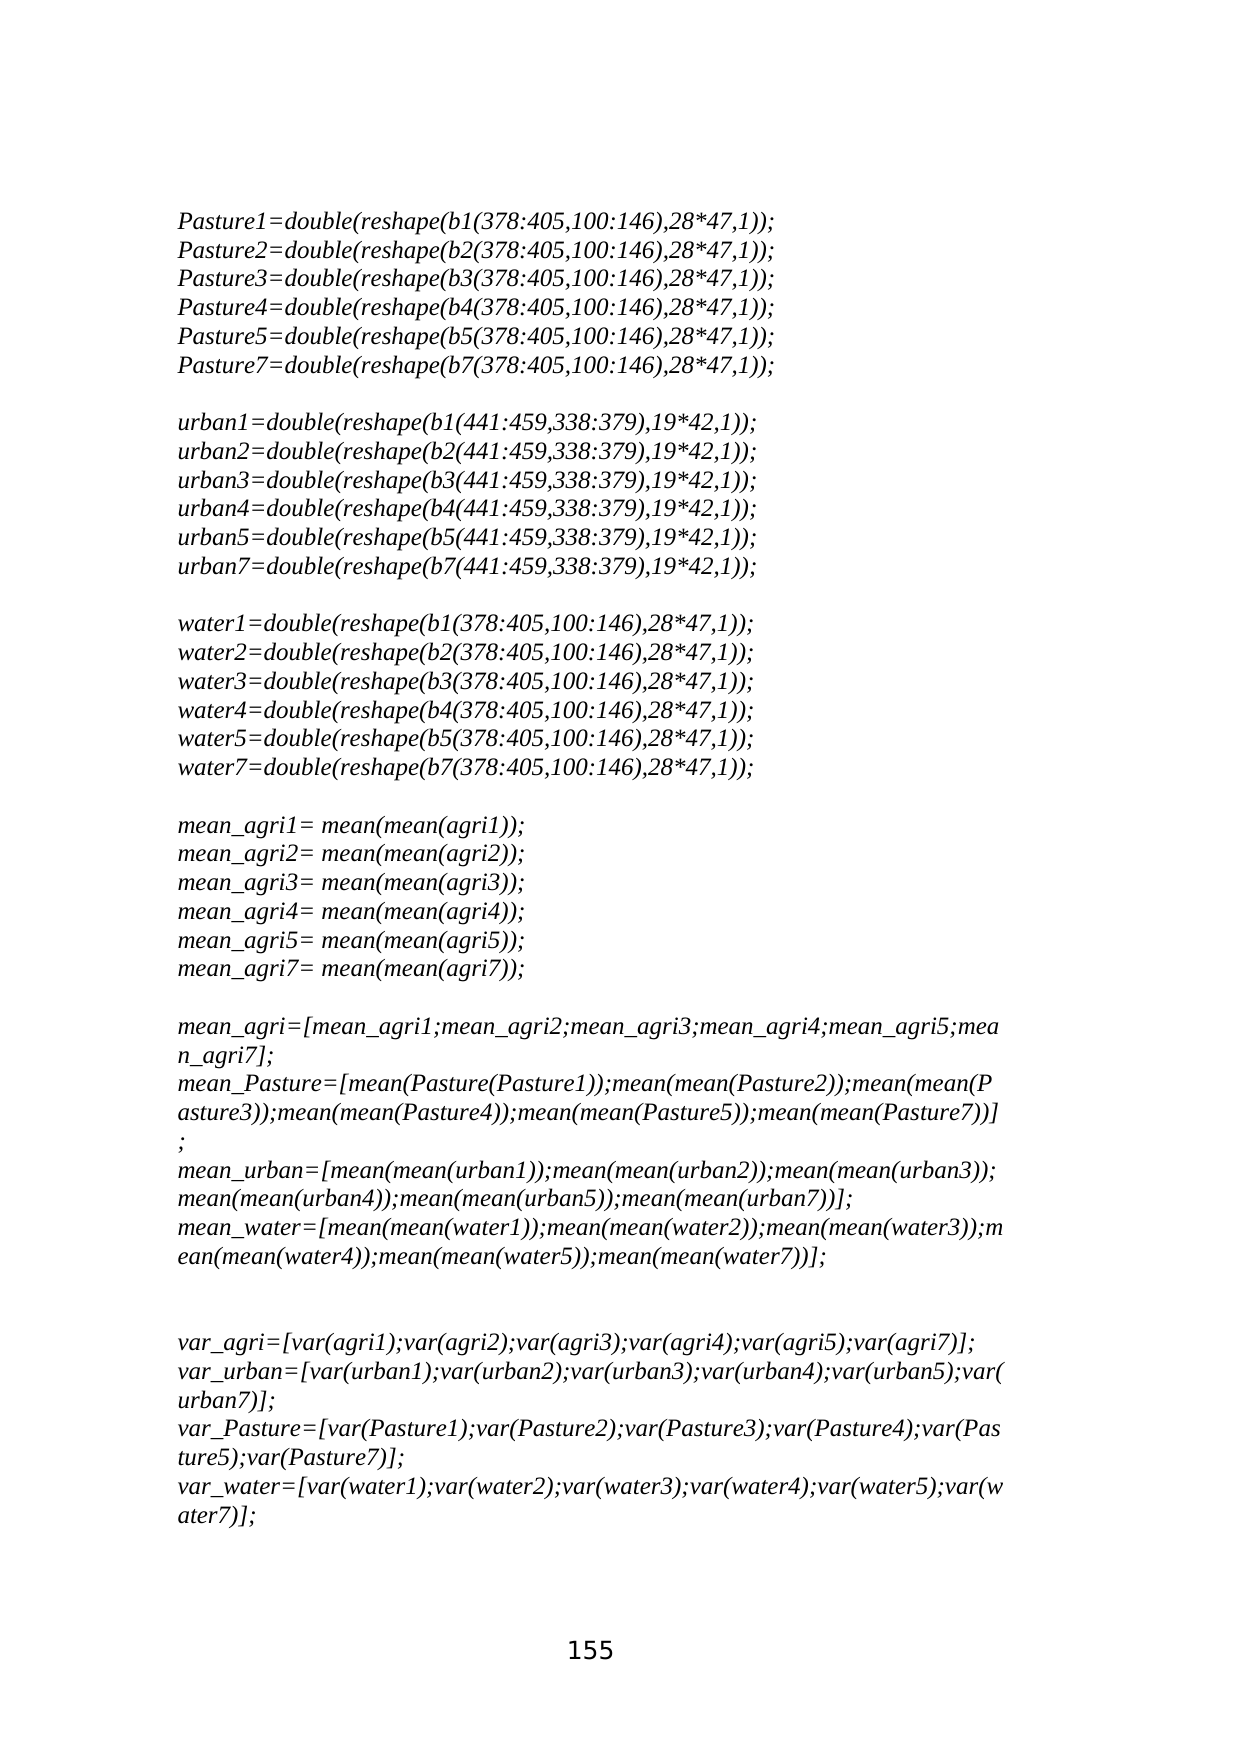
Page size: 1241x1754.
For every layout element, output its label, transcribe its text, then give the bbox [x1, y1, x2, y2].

text mean_agri5= mean(mean(agri5)); [177, 925, 1004, 953]
text mean_agri4= mean(mean(agri4)); [177, 896, 1004, 925]
text var_water=[var(water1);var(water2);var(water3);var(water4);var(water5);var(water7)]; [177, 1471, 1004, 1528]
text urban5=double(reshape(b5(441:459,338:379),19*42,1)); [177, 522, 1004, 551]
text Pasture5=double(reshape(b5(378:405,100:146),28*47,1)); [177, 321, 1004, 350]
text var_urban=[var(urban1);var(urban2);var(urban3);var(urban4);var(urban5);var(urban7)]; [177, 1356, 1004, 1413]
text var_agri=[var(agri1);var(agri2);var(agri3);var(agri4);var(agri5);var(agri7)]; [177, 1327, 1004, 1356]
text Pasture7=double(reshape(b7(378:405,100:146),28*47,1)); [177, 350, 1004, 378]
text mean_agri1= mean(mean(agri1)); [177, 810, 1004, 838]
text water5=double(reshape(b5(378:405,100:146),28*47,1)); [177, 723, 1004, 752]
text mean_agri=[mean_agri1;mean_agri2;mean_agri3;mean_agri4;mean_agri5;mean_agri7]; [177, 1011, 1004, 1068]
text urban2=double(reshape(b2(441:459,338:379),19*42,1)); [177, 436, 1004, 465]
text Pasture4=double(reshape(b4(378:405,100:146),28*47,1)); [177, 292, 1004, 321]
text var_Pasture=[var(Pasture1);var(Pasture2);var(Pasture3);var(Pasture4);var(Pasture5);var(Pasture7)]; [177, 1413, 1004, 1471]
text urban1=double(reshape(b1(441:459,338:379),19*42,1)); [177, 407, 1004, 436]
text water3=double(reshape(b3(378:405,100:146),28*47,1)); [177, 666, 1004, 695]
text water7=double(reshape(b7(378:405,100:146),28*47,1)); [177, 752, 1004, 781]
text water1=double(reshape(b1(378:405,100:146),28*47,1)); [177, 608, 1004, 637]
text mean_Pasture=[mean(Pasture(Pasture1));mean(mean(Pasture2));mean(mean(Pasture3));mean(mean(Pasture4));mean(mean(Pasture5));mean(mean(Pasture7))]; [177, 1068, 1004, 1155]
text mean_agri2= mean(mean(agri2)); [177, 838, 1004, 867]
text mean_water=[mean(mean(water1));mean(mean(water2));mean(mean(water3));mean(mean(water4));mean(mean(water5));mean(mean(water7))]; [177, 1212, 1004, 1270]
text water2=double(reshape(b2(378:405,100:146),28*47,1)); [177, 637, 1004, 666]
text Pasture3=double(reshape(b3(378:405,100:146),28*47,1)); [177, 263, 1004, 292]
text urban7=double(reshape(b7(441:459,338:379),19*42,1)); [177, 551, 1004, 580]
text Pasture1=double(reshape(b1(378:405,100:146),28*47,1)); [177, 206, 1004, 235]
text urban4=double(reshape(b4(441:459,338:379),19*42,1)); [177, 493, 1004, 522]
text mean_agri7= mean(mean(agri7)); [177, 953, 1004, 982]
text mean_agri3= mean(mean(agri3)); [177, 867, 1004, 896]
text mean_urban=[mean(mean(urban1));mean(mean(urban2));mean(mean(urban3));mean(mean(urban4));mean(mean(urban5));mean(mean(urban7))]; [177, 1155, 1004, 1212]
text urban3=double(reshape(b3(441:459,338:379),19*42,1)); [177, 465, 1004, 493]
text water4=double(reshape(b4(378:405,100:146),28*47,1)); [177, 695, 1004, 723]
text Pasture2=double(reshape(b2(378:405,100:146),28*47,1)); [177, 235, 1004, 263]
